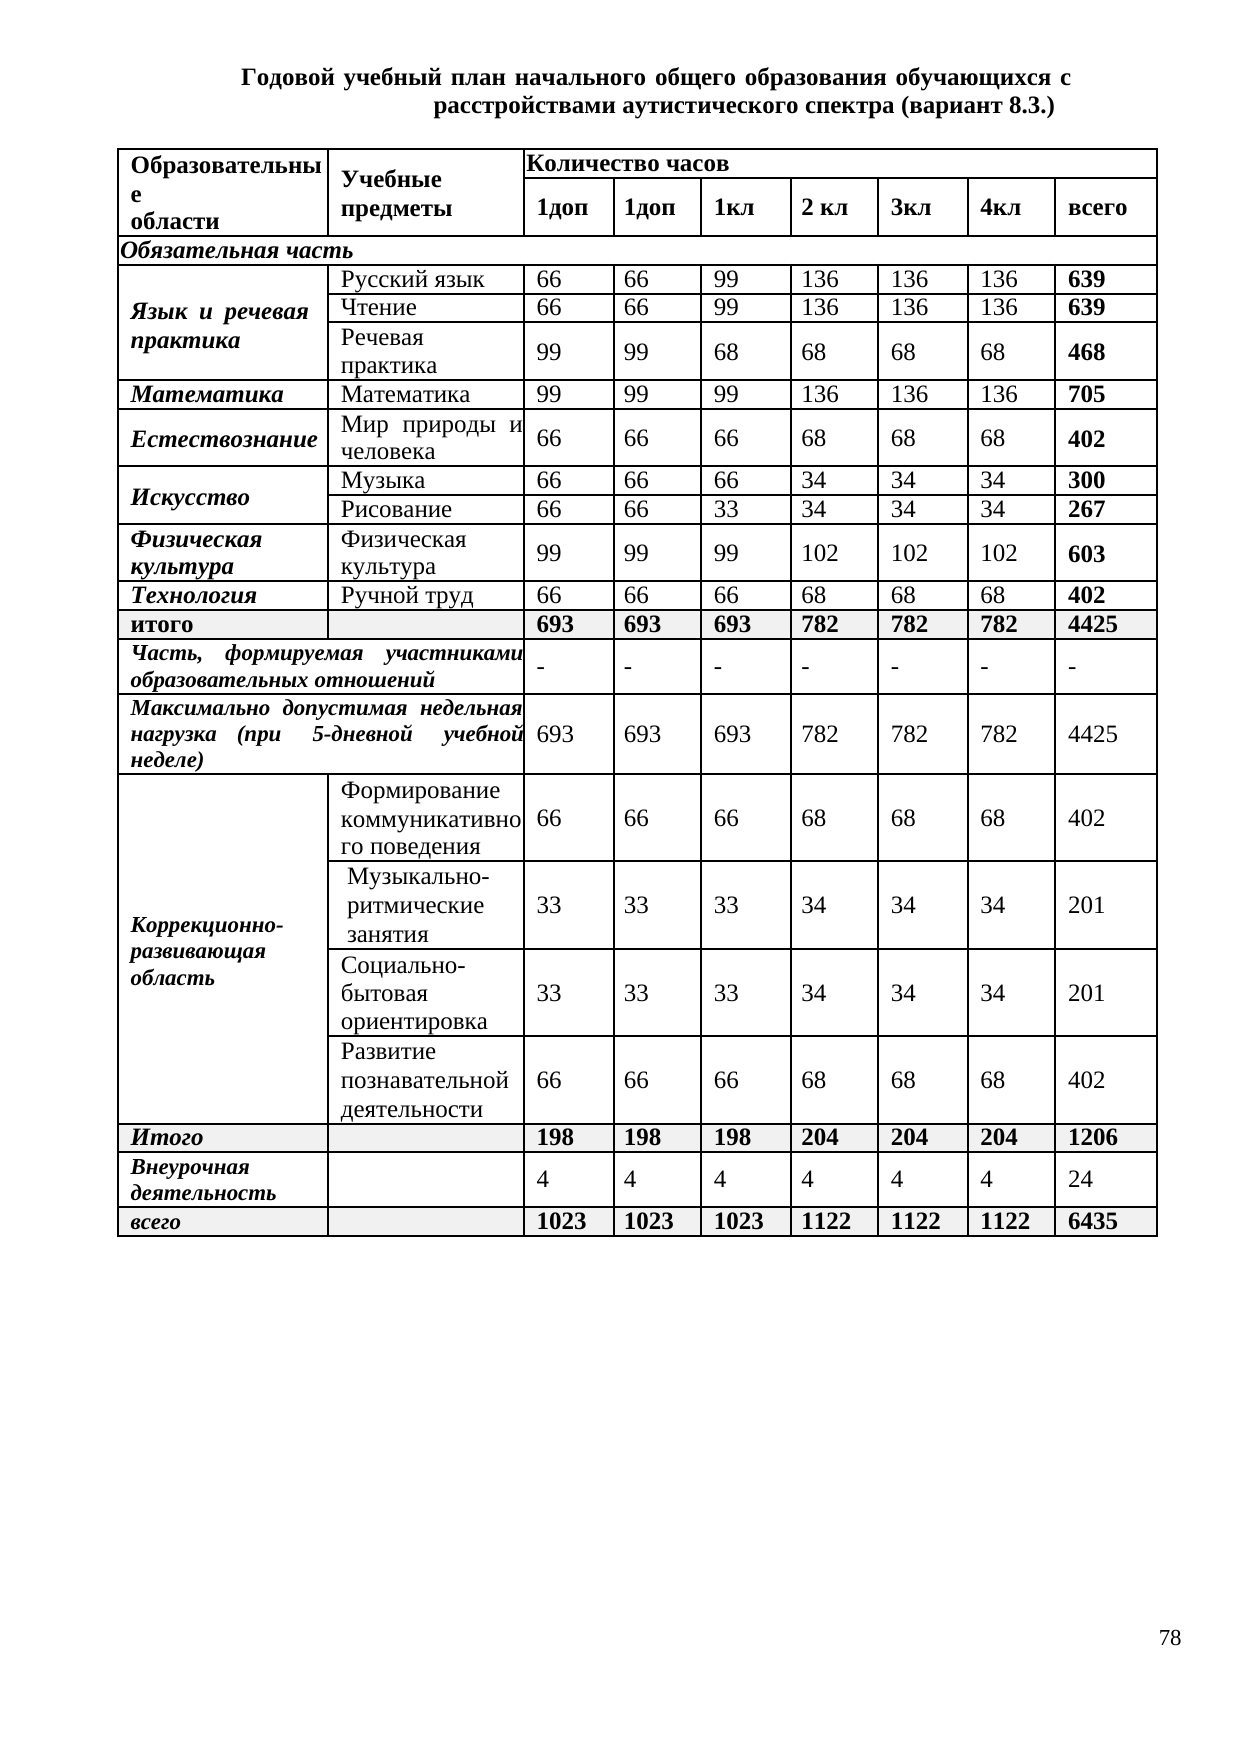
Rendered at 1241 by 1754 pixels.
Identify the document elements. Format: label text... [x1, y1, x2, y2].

table_cell 33 [525, 950, 613, 1035]
table_cell 66 [615, 775, 700, 860]
table_cell 204 [879, 1125, 967, 1151]
table_cell 66 [615, 1037, 700, 1122]
table_header Образовательны е области [119, 150, 327, 235]
table_cell Социально- бытовая ориентировка [329, 950, 523, 1035]
table_cell 99 [525, 525, 613, 580]
table_cell 3кл [879, 179, 967, 235]
table_cell 33 [615, 950, 700, 1035]
table_cell 1122 [879, 1208, 967, 1235]
table_cell 136 [879, 381, 967, 408]
table_cell 102 [969, 525, 1054, 580]
table_cell 1кл [702, 179, 790, 235]
table_cell 66 [525, 775, 613, 860]
table_cell 402 [1056, 775, 1156, 860]
table_cell 2 кл [792, 179, 877, 235]
table_cell 102 [792, 525, 877, 580]
table_cell 136 [792, 266, 877, 292]
table_cell - [879, 640, 967, 692]
table_cell 34 [969, 862, 1054, 948]
table_cell 68 [879, 775, 967, 860]
table_cell 136 [792, 295, 877, 321]
table_cell Обязательная часть [119, 237, 1156, 263]
table_cell 33 [702, 862, 790, 948]
table_cell 136 [879, 295, 967, 321]
table_cell всего [119, 1208, 327, 1235]
table_header Учебные предметы [329, 150, 523, 235]
table_cell Русский язык [329, 266, 523, 292]
table_cell 4 [702, 1153, 790, 1206]
table_cell 34 [792, 862, 877, 948]
table_cell 300 [1056, 467, 1156, 494]
table_cell - [969, 640, 1054, 692]
table_cell [329, 1208, 523, 1235]
table_cell 1доп [615, 179, 700, 235]
table_cell 66 [525, 467, 613, 494]
table_cell 1доп [525, 179, 613, 235]
table_cell 782 [969, 695, 1054, 773]
table_cell [329, 1153, 523, 1206]
table_cell 4 [615, 1153, 700, 1206]
table_cell 99 [615, 381, 700, 408]
table_cell 66 [615, 467, 700, 494]
table_cell 66 [702, 410, 790, 465]
table_cell 34 [969, 950, 1054, 1035]
table_cell Рисование [329, 496, 523, 523]
table_cell 102 [879, 525, 967, 580]
table_header Количество часов [525, 150, 1156, 177]
table_cell 99 [702, 525, 790, 580]
table_cell 1023 [525, 1208, 613, 1235]
table_cell 402 [1056, 1037, 1156, 1122]
table_cell 66 [525, 295, 613, 321]
table_cell [329, 1125, 523, 1151]
table_cell 34 [879, 467, 967, 494]
table_cell 468 [1056, 323, 1156, 379]
table_cell 34 [969, 496, 1054, 523]
table_cell 693 [615, 611, 700, 638]
table_cell 639 [1056, 266, 1156, 292]
table_cell 1023 [702, 1208, 790, 1235]
subtitle Годовой учебный план начального общего образования обучающихся с расстройствами аутистического спектра (вариант 8.3.) [241, 62, 1215, 119]
table_cell 198 [615, 1125, 700, 1151]
table_cell 198 [702, 1125, 790, 1151]
table_cell 693 [615, 695, 700, 773]
table_cell 34 [792, 496, 877, 523]
table_cell - [615, 640, 700, 692]
table_cell 1206 [1056, 1125, 1156, 1151]
table_cell 66 [702, 582, 790, 609]
table_cell 66 [615, 410, 700, 465]
table_cell 705 [1056, 381, 1156, 408]
table_cell 66 [702, 467, 790, 494]
table_cell 66 [525, 582, 613, 609]
table_cell Ручной труд [329, 582, 523, 609]
table_cell 136 [969, 381, 1054, 408]
table_cell 402 [1056, 582, 1156, 609]
table_cell 34 [879, 496, 967, 523]
table_cell 1122 [792, 1208, 877, 1235]
table_cell - [702, 640, 790, 692]
table_cell 4425 [1056, 695, 1156, 773]
table_cell 603 [1056, 525, 1156, 580]
table_cell 66 [702, 775, 790, 860]
table_cell Музыкально- ритмические занятия [329, 862, 523, 948]
table_cell 33 [702, 950, 790, 1035]
table_cell 34 [792, 467, 877, 494]
table_cell 99 [615, 525, 700, 580]
table_cell всего [1056, 179, 1156, 235]
table_cell Максимально допустимая недельная нагрузка (при 5-дневной учебной неделе) [119, 695, 523, 773]
table_cell 204 [969, 1125, 1054, 1151]
table_cell 99 [615, 323, 700, 379]
table_cell 693 [525, 695, 613, 773]
table_cell Язык и речевая практика [119, 266, 327, 379]
table_cell 33 [615, 862, 700, 948]
table_cell 68 [702, 323, 790, 379]
table_cell 68 [879, 323, 967, 379]
table_cell 24 [1056, 1153, 1156, 1206]
table_cell Математика [329, 381, 523, 408]
table_cell Искусство [119, 467, 327, 523]
table_cell Физическая культура [119, 525, 327, 580]
table_cell 68 [792, 1037, 877, 1122]
table_cell [329, 611, 523, 638]
table_cell 4 [969, 1153, 1054, 1206]
table_cell 99 [702, 295, 790, 321]
table_cell 201 [1056, 950, 1156, 1035]
table_cell 68 [969, 323, 1054, 379]
table_cell 136 [879, 266, 967, 292]
table_cell 68 [879, 1037, 967, 1122]
table_cell 136 [969, 266, 1054, 292]
table_cell Чтение [329, 295, 523, 321]
table_cell 693 [525, 611, 613, 638]
table_cell Развитие познавательной деятельности [329, 1037, 523, 1122]
table_cell 99 [525, 323, 613, 379]
table_cell 68 [879, 410, 967, 465]
table_cell 68 [969, 410, 1054, 465]
table_cell Технология [119, 582, 327, 609]
table_cell 6435 [1056, 1208, 1156, 1235]
table_cell 1122 [969, 1208, 1054, 1235]
table_cell 4 [879, 1153, 967, 1206]
table_cell Итого [119, 1125, 327, 1151]
table_cell Речевая практика [329, 323, 523, 379]
table_cell 34 [879, 950, 967, 1035]
table_cell 66 [615, 582, 700, 609]
table_cell Математика [119, 381, 327, 408]
table_cell Музыка [329, 467, 523, 494]
table_cell - [525, 640, 613, 692]
table_cell 34 [792, 950, 877, 1035]
table_cell 33 [702, 496, 790, 523]
table_cell 66 [525, 266, 613, 292]
table_cell 201 [1056, 862, 1156, 948]
table_cell Естествознание [119, 410, 327, 465]
table_cell - [1056, 640, 1156, 692]
table_cell Физическая культура [329, 525, 523, 580]
table_cell Формирование коммуникативно го поведения [329, 775, 523, 860]
table_cell 68 [969, 1037, 1054, 1122]
table_cell 66 [615, 496, 700, 523]
table_cell 782 [792, 695, 877, 773]
table_cell 34 [969, 467, 1054, 494]
table_cell 4 [792, 1153, 877, 1206]
table_cell 66 [525, 496, 613, 523]
table_cell Часть, формируемая участниками образовательных отношений [119, 640, 523, 692]
table_cell 66 [615, 266, 700, 292]
table_cell 204 [792, 1125, 877, 1151]
table_cell 4 [525, 1153, 613, 1206]
table_cell 782 [879, 611, 967, 638]
table_cell 1023 [615, 1208, 700, 1235]
table_cell Коррекционно- развивающая область [119, 775, 327, 1122]
table_cell 66 [525, 1037, 613, 1122]
table_cell 4кл [969, 179, 1054, 235]
table_cell 33 [525, 862, 613, 948]
table_cell 782 [969, 611, 1054, 638]
table_cell 693 [702, 695, 790, 773]
table_cell 402 [1056, 410, 1156, 465]
table_cell Внеурочная деятельность [119, 1153, 327, 1206]
table_cell 267 [1056, 496, 1156, 523]
table_cell 782 [792, 611, 877, 638]
table_cell 693 [702, 611, 790, 638]
table_cell 99 [702, 381, 790, 408]
table_cell 68 [792, 323, 877, 379]
table_cell 66 [702, 1037, 790, 1122]
table_cell 68 [792, 582, 877, 609]
table_cell - [792, 640, 877, 692]
table_cell 99 [702, 266, 790, 292]
table_cell 782 [879, 695, 967, 773]
table_cell 639 [1056, 295, 1156, 321]
table_cell 136 [969, 295, 1054, 321]
table_cell 4425 [1056, 611, 1156, 638]
table_cell 34 [879, 862, 967, 948]
table_cell 68 [969, 775, 1054, 860]
table_cell Мир природы и человека [329, 410, 523, 465]
table_cell 66 [525, 410, 613, 465]
table_cell 136 [792, 381, 877, 408]
table_cell итого [119, 611, 327, 638]
table_cell 68 [879, 582, 967, 609]
table_cell 198 [525, 1125, 613, 1151]
table_cell 99 [525, 381, 613, 408]
table_cell 66 [615, 295, 700, 321]
table_cell 68 [969, 582, 1054, 609]
table_cell 68 [792, 775, 877, 860]
table_cell 68 [792, 410, 877, 465]
